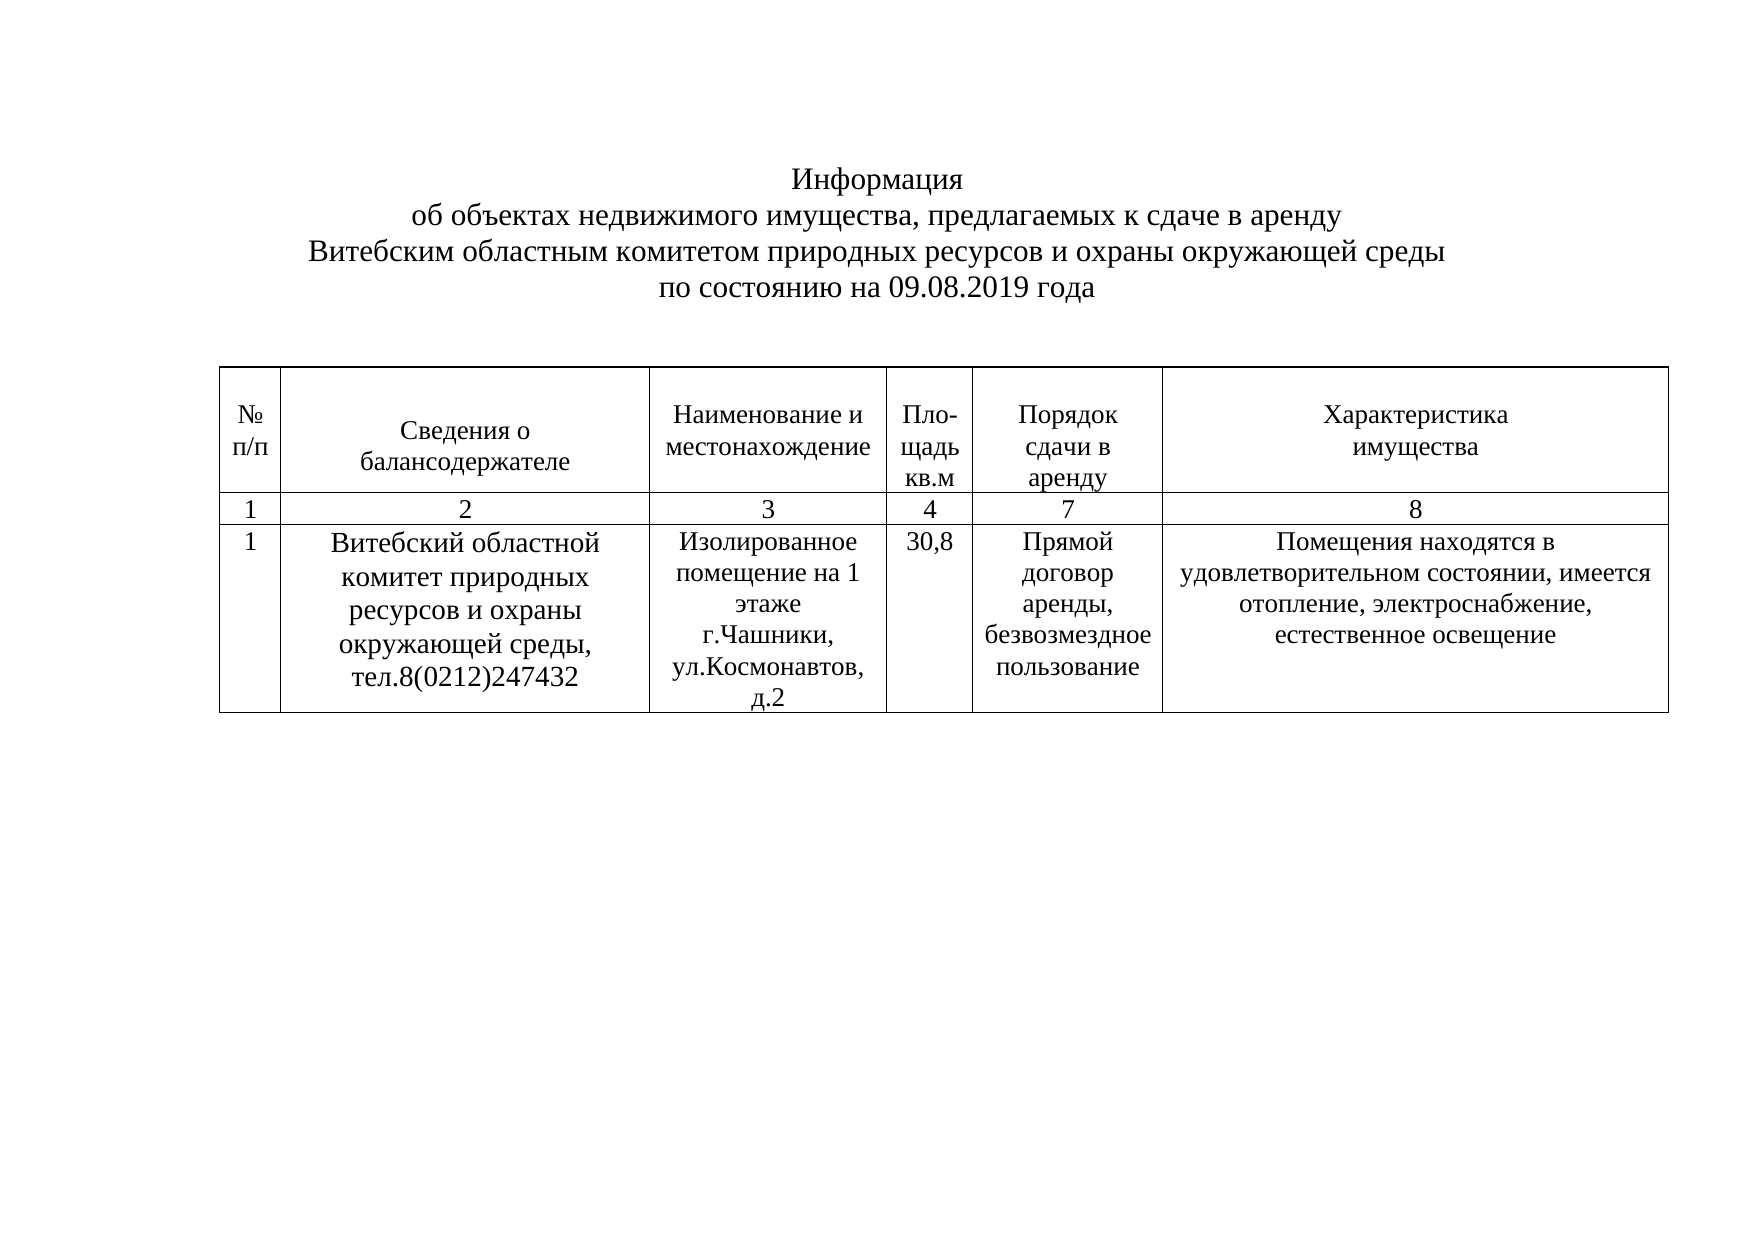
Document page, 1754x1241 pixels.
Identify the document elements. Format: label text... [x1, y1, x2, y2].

table_cell 1 [220, 493, 280, 524]
table_cell 8 [1163, 493, 1668, 524]
table_cell Изолированное помещение на 1 этаже г.Чашники, ул.Космонавтов, д.2 [650, 525, 886, 712]
text по состоянию на 09.08.2019 года [118, 268, 1636, 304]
table_header Пло-щадь кв.м [887, 368, 972, 492]
text Информация [118, 161, 1636, 196]
table_cell Витебский областной комитет природных ресурсов и охраны окружающей среды, тел.8(0212)247432 [281, 525, 649, 712]
table_cell 3 [650, 493, 886, 524]
table_cell Помещения находятся в удовлетворительном состоянии, имеется отопление, электроснабжение, естественное освещение [1163, 525, 1668, 712]
table_cell 30,8 [887, 525, 972, 712]
table_header Характеристика имущества [1163, 368, 1668, 492]
table_cell 7 [973, 493, 1162, 524]
table_cell 1 [220, 525, 280, 712]
table_cell 4 [887, 493, 972, 524]
table_header Порядок сдачи в аренду [973, 368, 1162, 492]
table_header Сведения о балансодержателе [281, 368, 649, 492]
table_cell Прямой договор аренды, безвозмездное пользование [973, 525, 1162, 712]
table_cell 2 [281, 493, 649, 524]
table_header № п/п [220, 368, 280, 492]
table_header Наименование и местонахождение [650, 368, 886, 492]
text Витебским областным комитетом природных ресурсов и охраны окружающей среды [118, 232, 1636, 268]
text об объектах недвижимого имущества, предлагаемых к сдаче в аренду [118, 196, 1636, 232]
